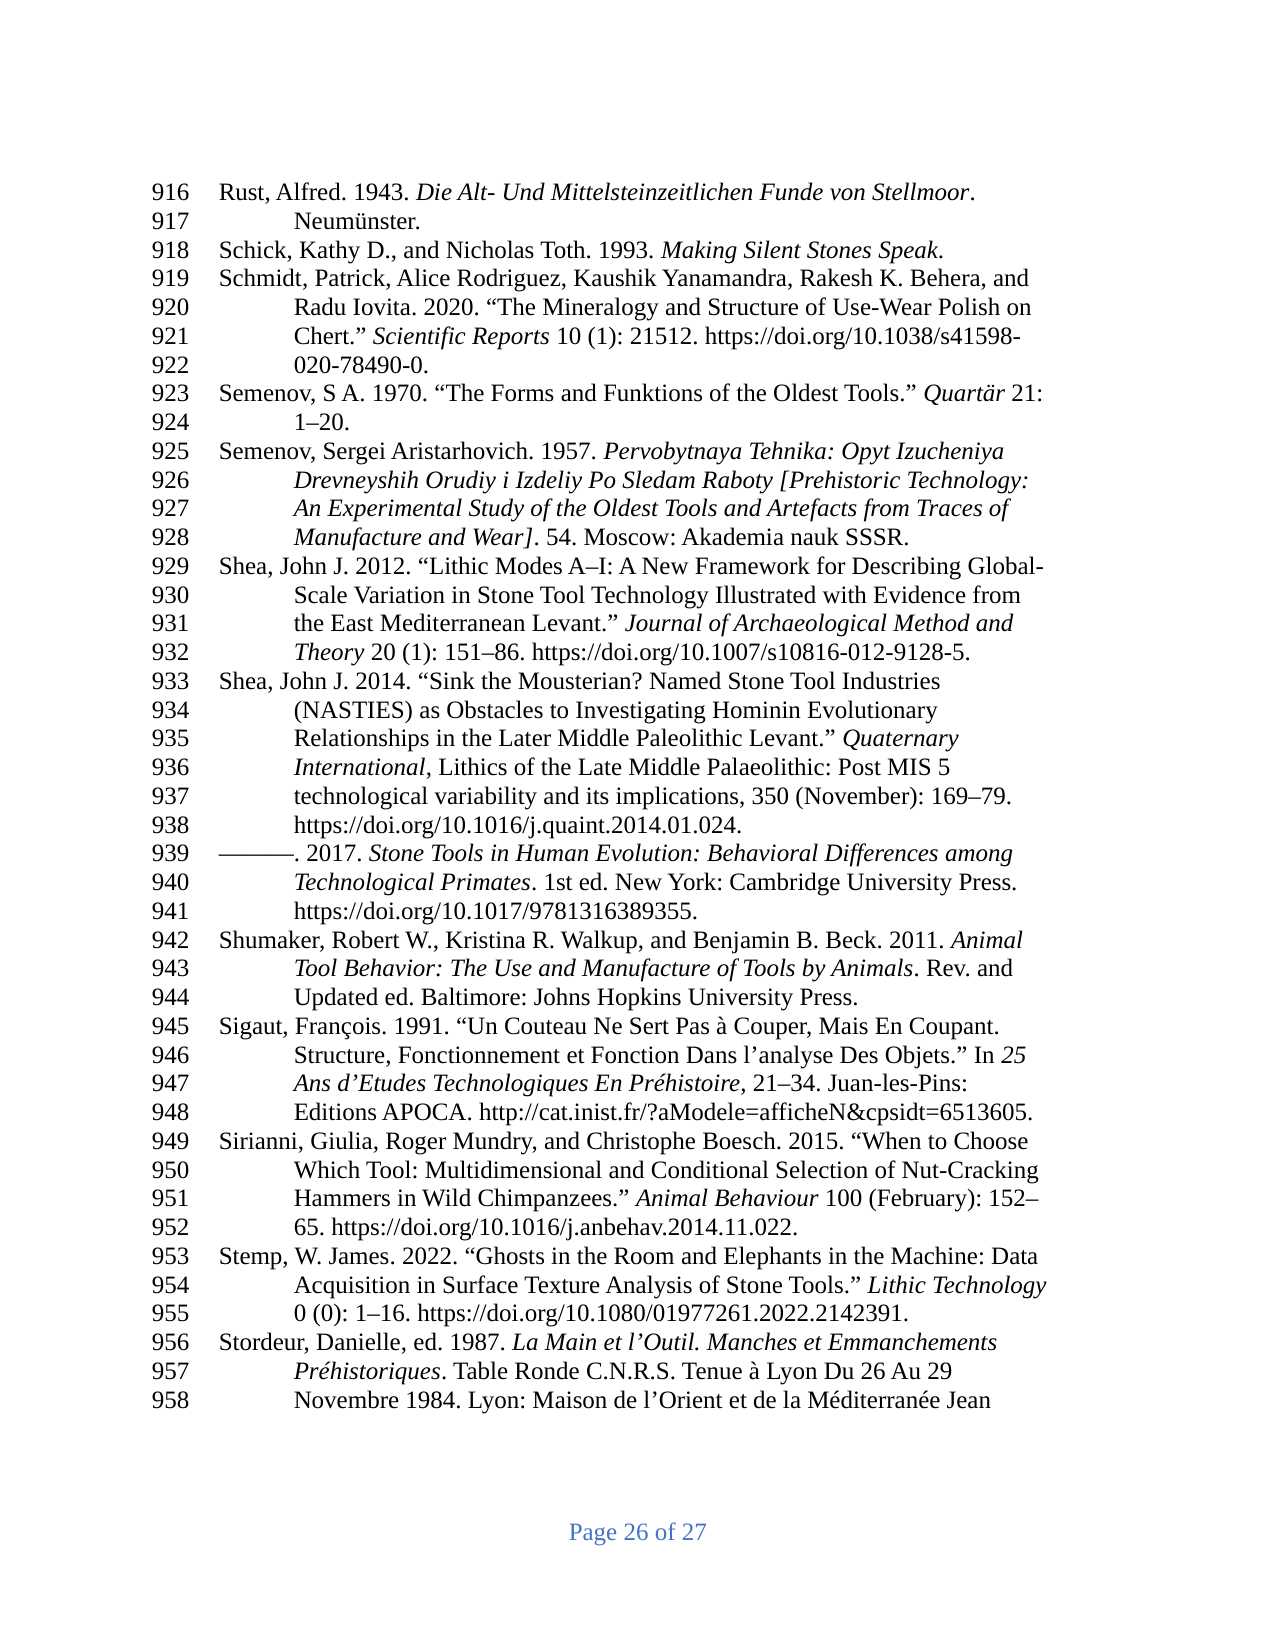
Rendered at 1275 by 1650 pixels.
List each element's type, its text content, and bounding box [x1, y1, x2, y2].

text Sigaut, François. 1991. “Un Couteau Ne Sert Pas à Couper, Mais En Coupant. Structure, Fonctionnement et Fonction Dans l’analyse Des Objets.” In 25 Ans d’Etudes Technologiques En Préhistoire, 21–34. Juan-les-Pins: Editions APOCA. http://cat.inist.fr/?aModele=afficheN&cpsidt=6513605. [218, 1011, 1056, 1126]
text Shumaker, Robert W., Kristina R. Walkup, and Benjamin B. Beck. 2011. Animal Tool Behavior: The Use and Manufacture of Tools by Animals. Rev. and Updated ed. Baltimore: Johns Hopkins University Press. [218, 925, 1056, 1011]
text Sirianni, Giulia, Roger Mundry, and Christophe Boesch. 2015. “When to Choose Which Tool: Multidimensional and Conditional Selection of Nut-Cracking Hammers in Wild Chimpanzees.” Animal Behaviour 100 (February): 152–65. https://doi.org/10.1016/j.anbehav.2014.11.022. [218, 1126, 1056, 1241]
text Shea, John J. 2012. “Lithic Modes A–I: A New Framework for Describing Global-Scale Variation in Stone Tool Technology Illustrated with Evidence from the East Mediterranean Levant.” Journal of Archaeological Method and Theory 20 (1): 151–86. https://doi.org/10.1007/s10816-012-9128-5. [218, 551, 1056, 666]
text Schmidt, Patrick, Alice Rodriguez, Kaushik Yanamandra, Rakesh K. Behera, and Radu Iovita. 2020. “The Mineralogy and Structure of Use-Wear Polish on Chert.” Scientific Reports 10 (1): 21512. https://doi.org/10.1038/s41598-020-78490-0. [218, 263, 1056, 378]
text ———. 2017. Stone Tools in Human Evolution: Behavioral Differences among Technological Primates. 1st ed. New York: Cambridge University Press. https://doi.org/10.1017/9781316389355. [218, 838, 1056, 925]
text Stemp, W. James. 2022. “Ghosts in the Room and Elephants in the Machine: Data Acquisition in Surface Texture Analysis of Stone Tools.” Lithic Technology 0 (0): 1–16. https://doi.org/10.1080/01977261.2022.2142391. [218, 1241, 1056, 1327]
text Schick, Kathy D., and Nicholas Toth. 1993. Making Silent Stones Speak. [218, 235, 1056, 263]
text Semenov, S A. 1970. “The Forms and Funktions of the Oldest Tools.” Quartär 21: 1–20. [218, 378, 1056, 436]
text Semenov, Sergei Aristarhovich. 1957. Pervobytnaya Tehnika: Opyt Izucheniya Drevneyshih Orudiy i Izdeliy Po Sledam Raboty [Prehistoric Technology: An Experimental Study of the Oldest Tools and Artefacts from Traces of Manufacture and Wear]. 54. Moscow: Akademia nauk SSSR. [218, 436, 1056, 551]
text Rust, Alfred. 1943. Die Alt- Und Mittelsteinzeitlichen Funde von Stellmoor. Neumünster. [218, 177, 1056, 235]
text Shea, John J. 2014. “Sink the Mousterian? Named Stone Tool Industries (NASTIES) as Obstacles to Investigating Hominin Evolutionary Relationships in the Later Middle Paleolithic Levant.” Quaternary International, Lithics of the Late Middle Palaeolithic: Post MIS 5 technological variability and its implications, 350 (November): 169–79. https://doi.org/10.1016/j.quaint.2014.01.024. [218, 666, 1056, 838]
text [218, 1327, 1056, 1413]
